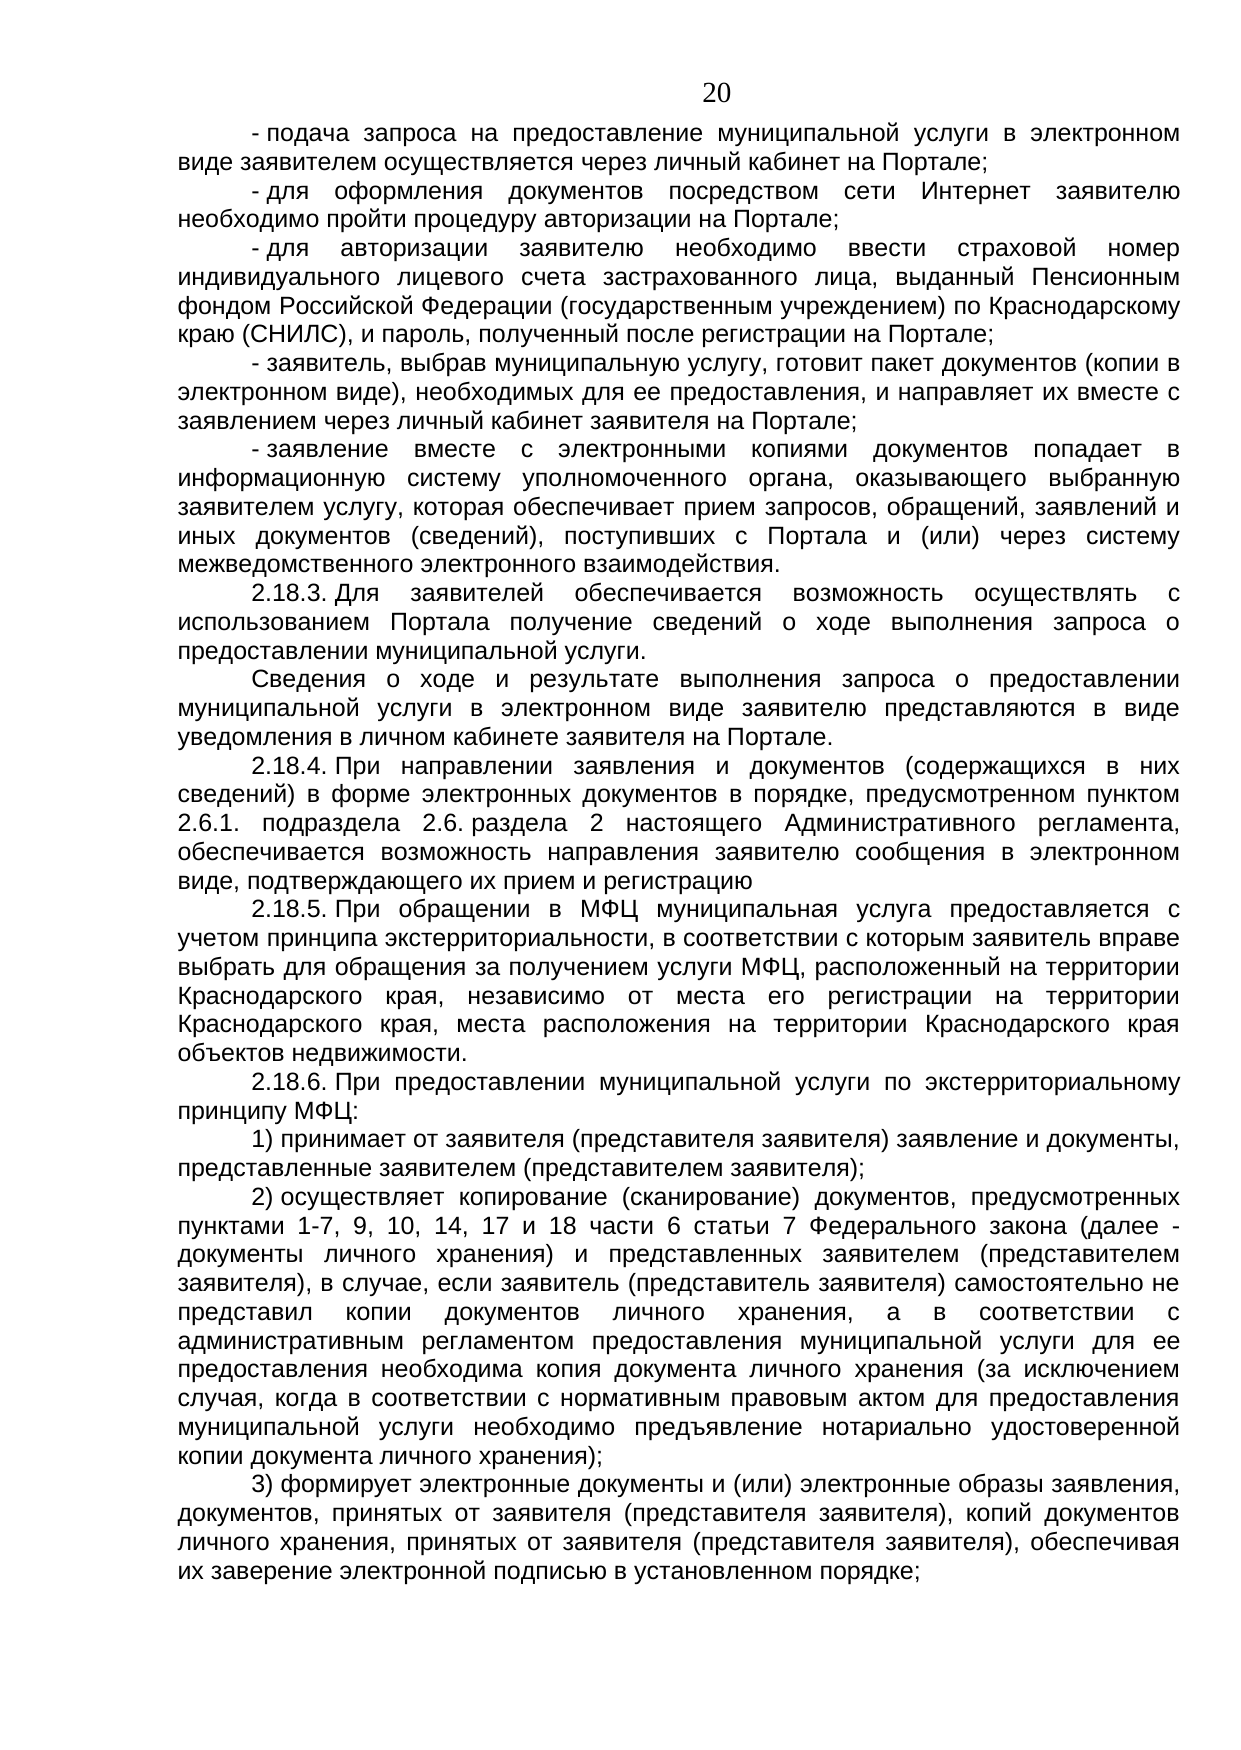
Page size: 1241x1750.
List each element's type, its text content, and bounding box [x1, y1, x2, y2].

text - заявление вместе с электронными копиями документов попадает в информационную систему уполномоченного органа, оказывающего выбранную заявителем услугу, которая обеспечивает прием запросов, обращений, заявлений и иных документов (сведений), поступивших с Портала и (или) через систему межведомственного электронного взаимодействия. [177, 434, 1181, 578]
text Сведения о ходе и результате выполнения запроса о предоставлении муниципальной услуги в электронном виде заявителю представляются в виде уведомления в личном кабинете заявителя на Портале. [177, 664, 1181, 751]
text 2.18.6. При предоставлении муниципальной услуги по экстерриториальному принципу МФЦ: [177, 1067, 1181, 1124]
text 3) формирует электронные документы и (или) электронные образы заявления, документов, принятых от заявителя (представителя заявителя), копий документов личного хранения, принятых от заявителя (представителя заявителя), обеспечивая их заверение электронной подписью в установленном порядке; [177, 1469, 1181, 1584]
text - подача запроса на предоставление муниципальной услуги в электронном виде заявителем осуществляется через личный кабинет на Портале; [177, 118, 1181, 176]
text - для оформления документов посредством сети Интернет заявителю необходимо пройти процедуру авторизации на Портале; [177, 176, 1181, 233]
text 2.18.4. При направлении заявления и документов (содержащихся в них сведений) в форме электронных документов в порядке, предусмотренном пунктом 2.6.1. подраздела 2.6. раздела 2 настоящего Административного регламента, обеспечивается возможность направления заявителю сообщения в электронном виде, подтверждающего их прием и регистрацию [177, 751, 1181, 894]
text 2) осуществляет копирование (сканирование) документов, предусмотренных пунктами 1-7, 9, 10, 14, 17 и 18 части 6 статьи 7 Федерального закона (далее - документы личного хранения) и представленных заявителем (представителем заявителя), в случае, если заявитель (представитель заявителя) самостоятельно не представил копии документов личного хранения, а в соответствии с административным регламентом предоставления муниципальной услуги для ее предоставления необходима копия документа личного хранения (за исключением случая, когда в соответствии с нормативным правовым актом для предоставления муниципальной услуги необходимо предъявление нотариально удостоверенной копии документа личного хранения); [177, 1182, 1181, 1469]
text - для авторизации заявителю необходимо ввести страховой номер индивидуального лицевого счета застрахованного лица, выданный Пенсионным фондом Российской Федерации (государственным учреждением) по Краснодарскому краю (СНИЛС), и пароль, полученный после регистрации на Портале; [177, 233, 1181, 348]
text 2.18.3. Для заявителей обеспечивается возможность осуществлять с использованием Портала получение сведений о ходе выполнения запроса о предоставлении муниципальной услуги. [177, 578, 1181, 664]
text 2.18.5. При обращении в МФЦ муниципальная услуга предоставляется с учетом принципа экстерриториальности, в соответствии с которым заявитель вправе выбрать для обращения за получением услуги МФЦ, расположенный на территории Краснодарского края, независимо от места его регистрации на территории Краснодарского края, места расположения на территории Краснодарского края объектов недвижимости. [177, 894, 1181, 1067]
text - заявитель, выбрав муниципальную услугу, готовит пакет документов (копии в электронном виде), необходимых для ее предоставления, и направляет их вместе с заявлением через личный кабинет заявителя на Портале; [177, 348, 1181, 434]
text 1) принимает от заявителя (представителя заявителя) заявление и документы, представленные заявителем (представителем заявителя); [177, 1124, 1181, 1182]
